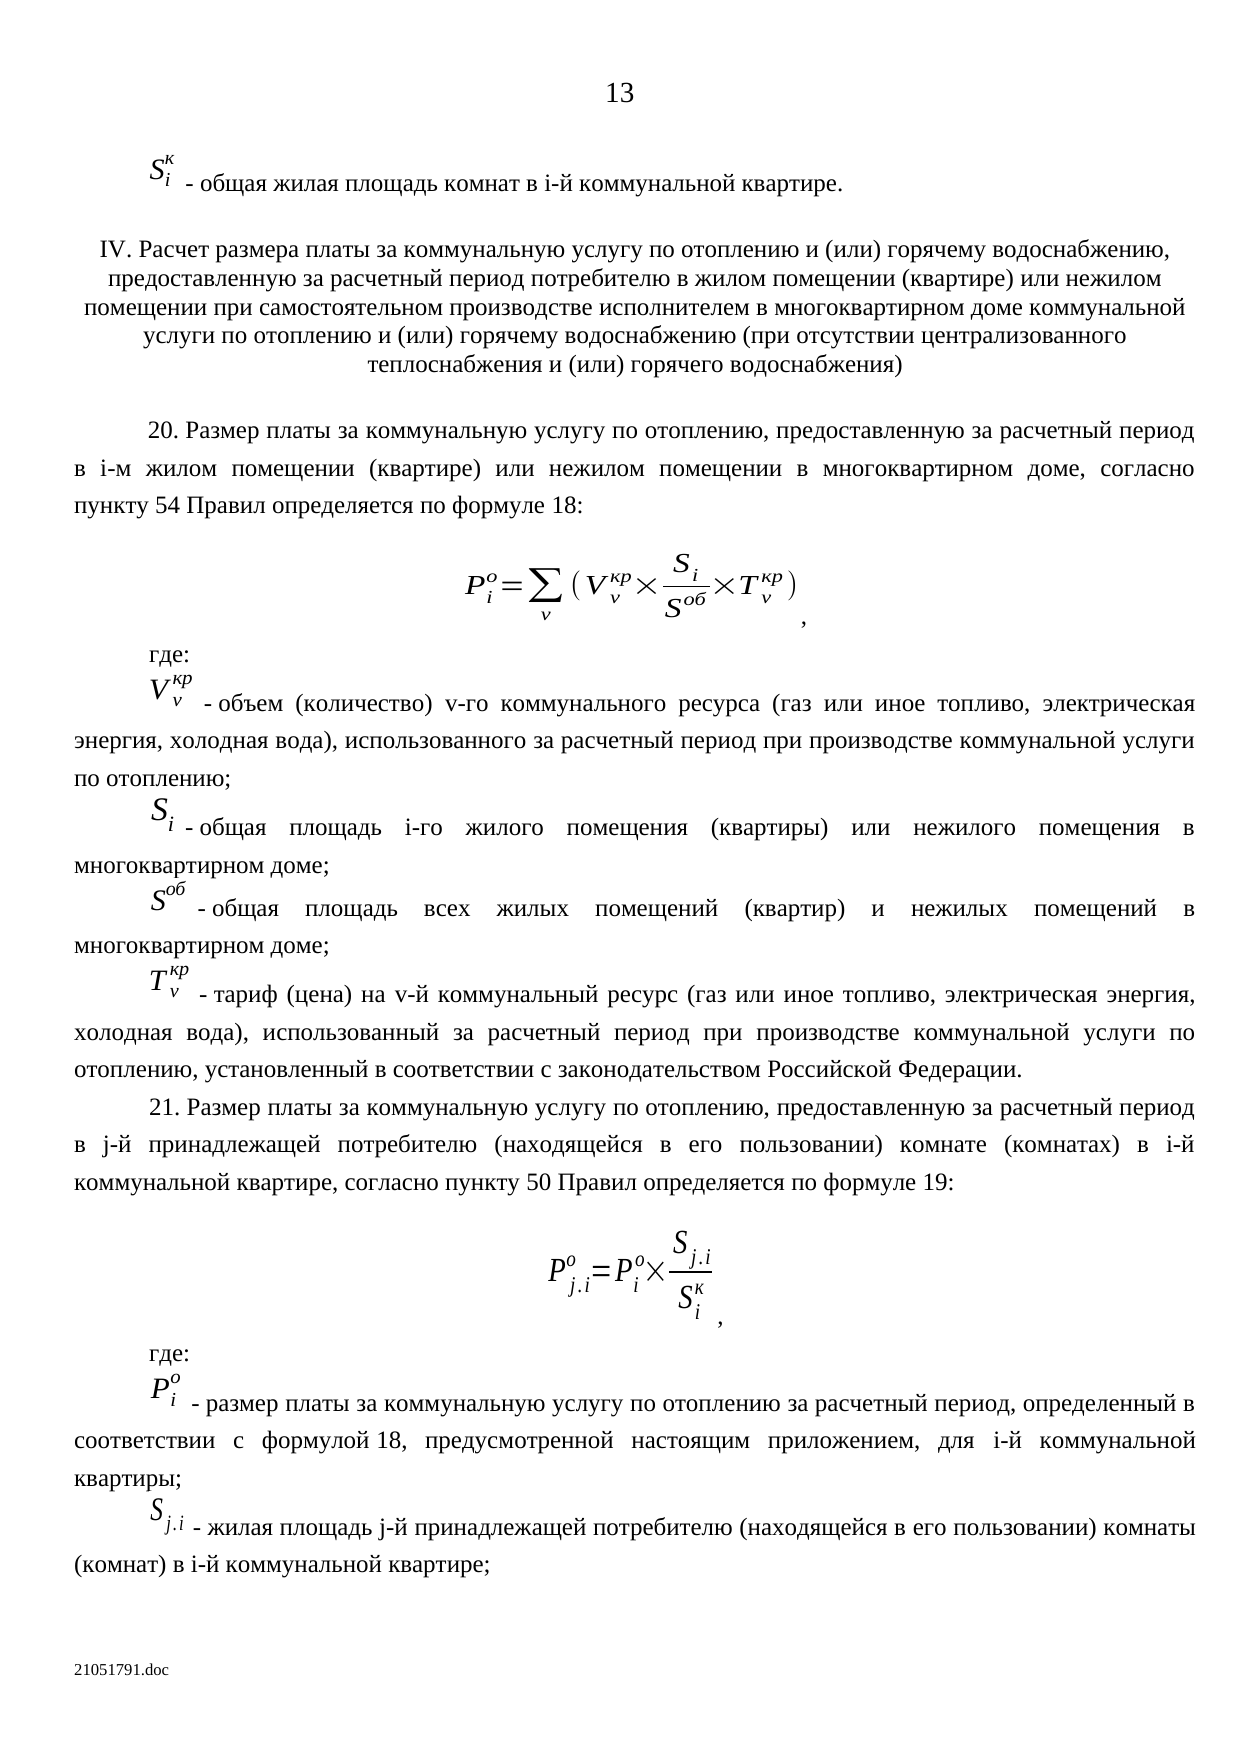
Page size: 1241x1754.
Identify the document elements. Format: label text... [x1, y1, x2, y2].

text - общая жилая площадь комнат в i-й коммунальной квартире. [74, 148, 1196, 197]
text - тариф (цена) на v-й коммунальный ресурс (газ или иное топливо, электрическая энергия, холодная вода), использованный за расчетный период при производстве коммунальной услуги по отоплению, установленный в соответствии с законодательством Российской Федерации. [74, 959, 1196, 1083]
text , [74, 548, 1196, 630]
text - общая площадь i-го жилого помещения (квартиры) или нежилого помещения в многоквартирном доме; [74, 792, 1196, 878]
text - общая площадь всех жилых помещений (квартир) и нежилых помещений в многоквартирном доме; [74, 878, 1196, 959]
text - размер платы за коммунальную услугу по отоплению за расчетный период, определенный в соответствии с формулой 18, предусмотренной настоящим приложением, для i-й коммунальной квартиры; [74, 1367, 1196, 1491]
text 21. Размер платы за коммунальную услугу по отоплению, предоставленную за расчетный период в j-й принадлежащей потребителю (находящейся в его пользовании) комнате (комнатах) в i-й коммунальной квартире, согласно пункту 50 Правил определяется по формуле 19: [74, 1083, 1196, 1196]
text 20. Размер платы за коммунальную услугу по отоплению, предоставленную за расчетный период в i-м жилом помещении (квартире) или нежилом помещении в многоквартирном доме, согласно пункту 54 Правил определяется по формуле 18: [74, 407, 1196, 519]
text где: [74, 1330, 1196, 1367]
text - жилая площадь j-й принадлежащей потребителю (находящейся в его пользовании) комнаты (комнат) в i-й коммунальной квартире; [74, 1491, 1196, 1578]
text - объем (количество) v-го коммунального ресурса (газ или иное топливо, электрическая энергия, холодная вода), использованного за расчетный период при производстве коммунальной услуги по отоплению; [74, 668, 1196, 792]
text , [74, 1224, 1196, 1330]
text где: [74, 630, 1196, 668]
text IV. Расчет размера платы за коммунальную услугу по отоплению и (или) горячему водоснабжению, предоставленную за расчетный период потребителю в жилом помещении (квартире) или нежилом помещении при самостоятельном производстве исполнителем в многоквартирном доме коммунальной услуги по отоплению и (или) горячему водоснабжению (при отсутствии централизованного теплоснабжения и (или) горячего водоснабжения) [74, 234, 1196, 378]
